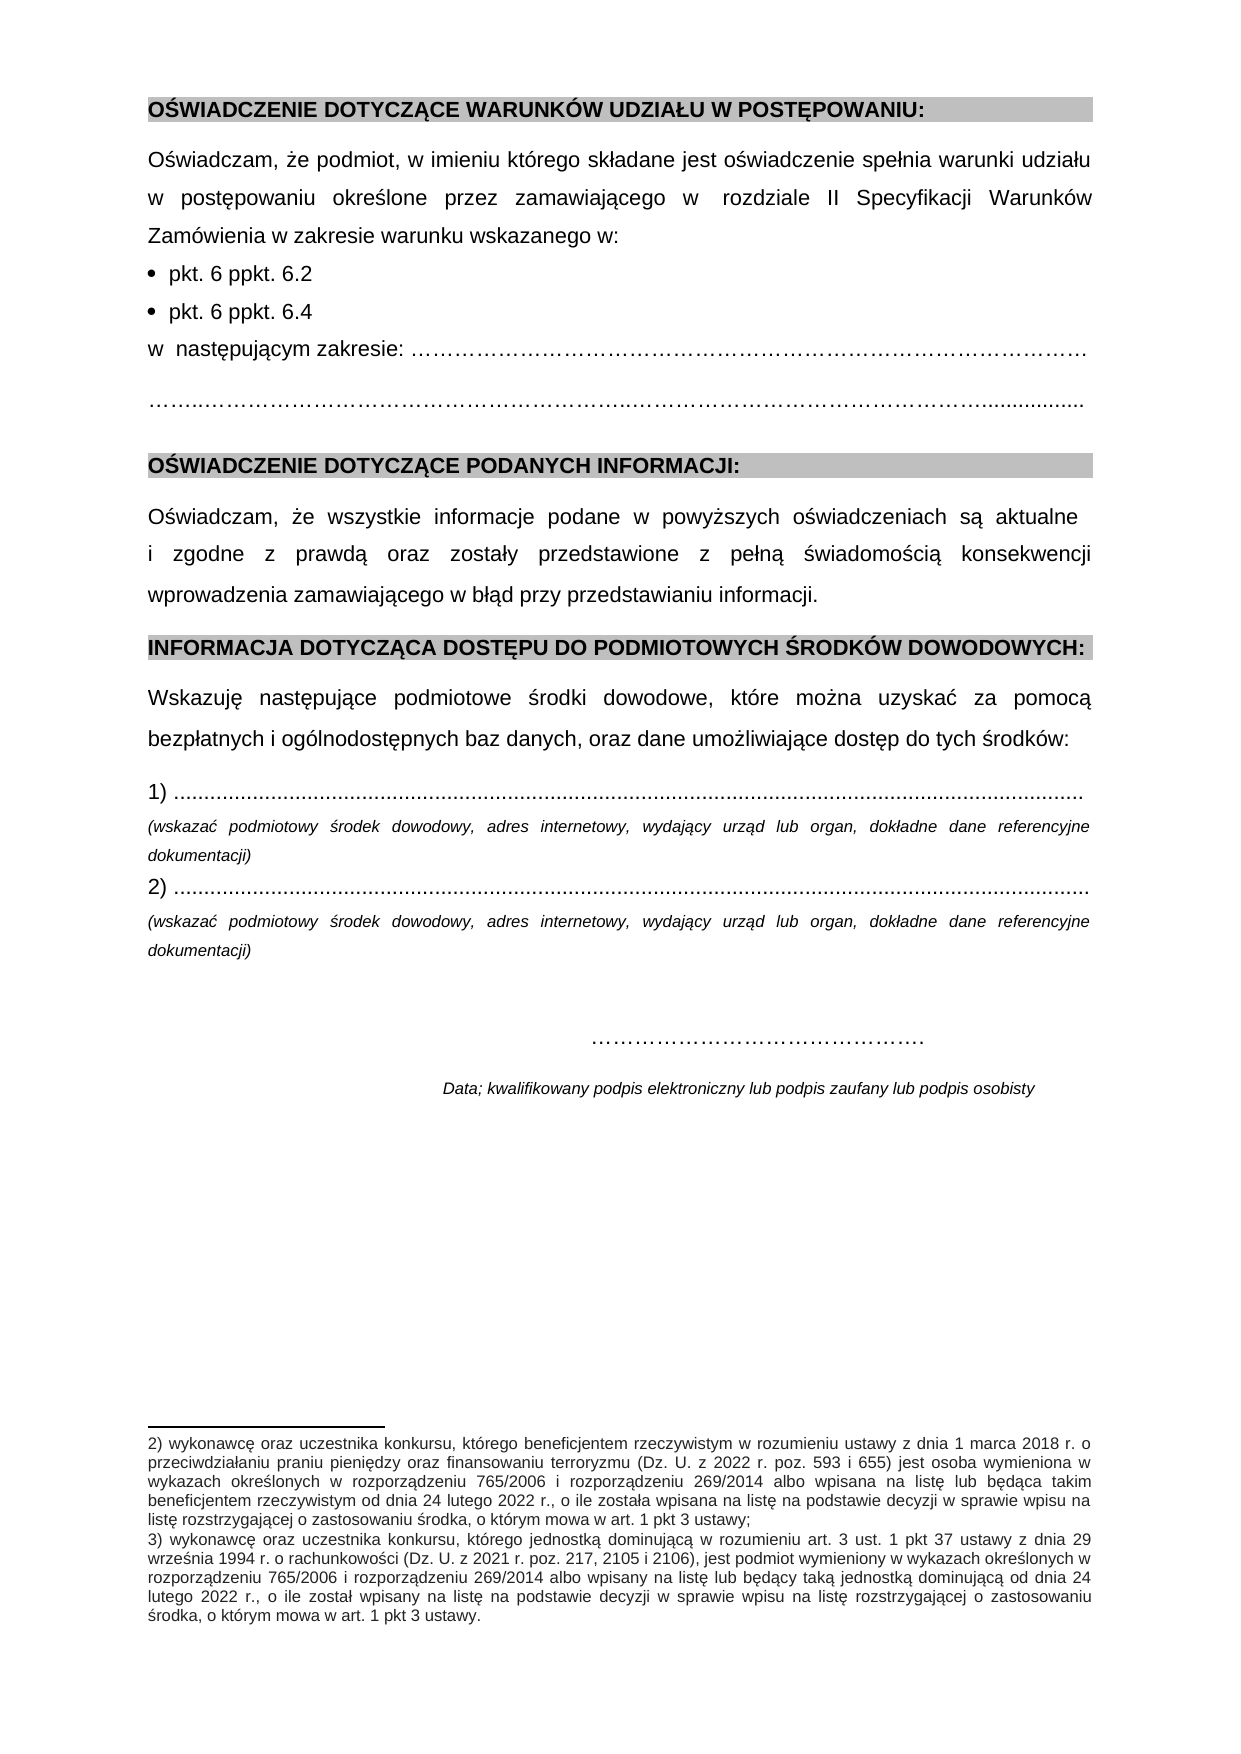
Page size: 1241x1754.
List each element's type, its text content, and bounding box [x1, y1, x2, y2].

text w następującym zakresie: ………………………………………………………………………………… [148, 336, 1093, 362]
text Wskazuję następujące podmiotowe środki dowodowe, które można uzyskać za pomocą bezpłatnych i ogólnodostępnych baz danych, oraz dane umożliwiające dostęp do tych środków: [148, 685, 1093, 752]
text pkt. 6 ppkt. 6.2 [148, 261, 1093, 286]
text 2) ....................................................................................................................................................... [148, 874, 1093, 899]
text pkt. 6 ppkt. 6.4 [148, 298, 1093, 324]
text ……..…………………………………………………..…………………………………………................. [148, 387, 1093, 412]
text Data; kwalifikowany podpis elektroniczny lub podpis zaufany lub podpis osobisty [148, 1078, 1093, 1098]
text OŚWIADCZENIE DOTYCZĄCE PODANYCH INFORMACJI: [148, 453, 1093, 478]
text Oświadczam, że wszystkie informacje podane w powyższych oświadczeniach są aktualne i zgodne z prawdą oraz zostały przedstawione z pełną świadomością konsekwencji wprowadzenia zamawiającego w błąd przy przedstawianiu informacji. [148, 503, 1093, 608]
text (wskazać podmiotowy środek dowodowy, adres internetowy, wydający urząd lub organ, dokładne dane referencyjne dokumentacji) [148, 817, 1093, 865]
text (wskazać podmiotowy środek dowodowy, adres internetowy, wydający urząd lub organ, dokładne dane referencyjne dokumentacji) [148, 912, 1093, 960]
text ………………………………………. [148, 1024, 1093, 1049]
text 1) ...................................................................................................................................................... [148, 779, 1093, 804]
text Oświadczam, że podmiot, w imieniu którego składane jest oświadczenie spełnia warunki udziału w postępowaniu określone przez zamawiającego w rozdziale II Specyfikacji Warunków Zamówienia w zakresie warunku wskazanego w: [148, 147, 1093, 248]
text INFORMACJA DOTYCZĄCA DOSTĘPU DO PODMIOTOWYCH ŚRODKÓW DOWODOWYCH: [148, 635, 1093, 660]
text OŚWIADCZENIE DOTYCZĄCE WARUNKÓW UDZIAŁU W POSTĘPOWANIU: [148, 97, 1093, 122]
